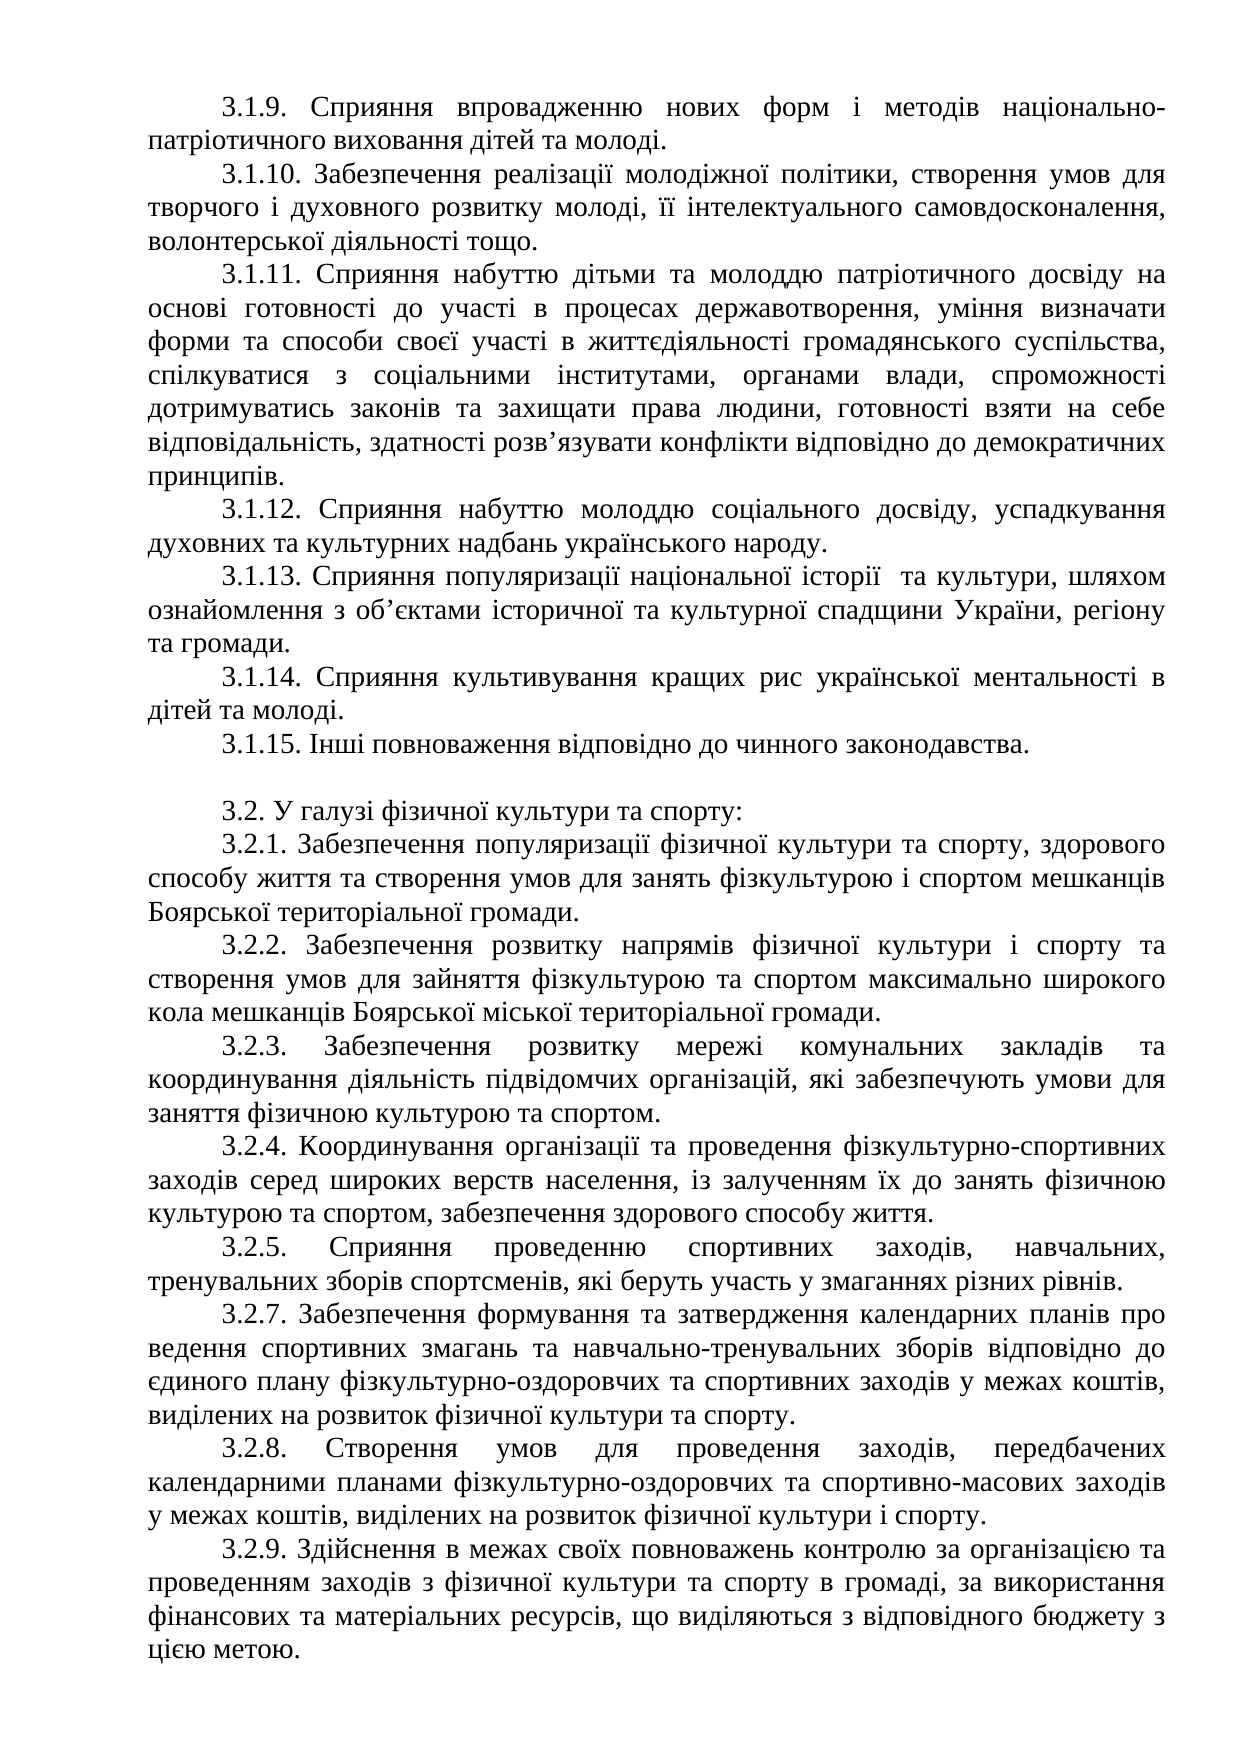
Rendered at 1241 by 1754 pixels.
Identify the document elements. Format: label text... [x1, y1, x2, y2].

text 3.2.7. Забезпечення формування та затвердження календарних планів про ведення спортивних змагань та навчально-тренувальних зборів відповідно до єдиного плану фізкультурно-оздоровчих та спортивних заходів у межах коштів, виділених на розвиток фізичної культури та спорту. [148, 1296, 1167, 1430]
text 3.2. У галузі фізичної культури та спорту: [148, 793, 1167, 827]
text 3.1.13. Сприяння популяризації національної історії та культури, шляхом ознайомлення з об’єктами історичної та культурної спадщини України, регіону та громади. [148, 558, 1167, 659]
text 3.2.8. Створення умов для проведення заходів, передбачених календарними планами фізкультурно-оздоровчих та спортивно-масових заходів у межах коштів, виділених на розвиток фізичної культури і спорту. [148, 1430, 1167, 1531]
text 3.2.2. Забезпечення розвитку напрямів фізичної культури і спорту та створення умов для зайняття фізкультурою та спортом максимально широкого кола мешканців Боярської міської територіальної громади. [148, 927, 1167, 1028]
text 3.1.12. Сприяння набуттю молоддю соціального досвіду, успадкування духовних та культурних надбань українського народу. [148, 491, 1167, 558]
text 3.1.14. Сприяння культивування кращих рис української ментальності в дітей та молоді. [148, 659, 1167, 726]
text 3.2.3. Забезпечення розвитку мережі комунальних закладів та координування діяльність підвідомчих організацій, які забезпечують умови для заняття фізичною культурою та спортом. [148, 1028, 1167, 1128]
text 3.1.15. Інші повноваження відповідно до чинного законодавства. [148, 726, 1167, 759]
text 3.2.5. Сприяння проведенню спортивних заходів, навчальних, тренувальних зборів спортсменів, які беруть участь у змаганнях різних рівнів. [148, 1229, 1167, 1296]
text 3.2.4. Координування організації та проведення фізкультурно-спортивних заходів серед широких верств населення, із залученням їх до занять фізичною культурою та спортом, забезпечення здорового способу життя. [148, 1128, 1167, 1229]
text 3.2.9. Здійснення в межах своїх повноважень контролю за організацією та проведенням заходів з фізичної культури та спорту в громаді, за використання фінансових та матеріальних ресурсів, що виділяються з відповідного бюджету з цією метою. [148, 1531, 1167, 1665]
text 3.2.1. Забезпечення популяризації фізичної культури та спорту, здорового способу життя та створення умов для занять фізкультурою і спортом мешканців Боярської територіальної громади. [148, 827, 1167, 927]
text 3.1.10. Забезпечення реалізації молодіжної політики, створення умов для творчого і духовного розвитку молоді, її інтелектуального самовдосконалення, волонтерської діяльності тощо. [148, 156, 1167, 256]
text 3.1.9. Сприяння впровадженню нових форм і методів національно-патріотичного виховання дітей та молоді. [148, 89, 1167, 156]
text 3.1.11. Сприяння набуттю дітьми та молоддю патріотичного досвіду на основі готовності до участі в процесах державотворення, уміння визначати форми та способи своєї участі в життєдіяльності громадянського суспільства, спілкуватися з соціальними інститутами, органами влади, спроможності дотримуватись законів та захищати права людини, готовності взяти на себе відповідальність, здатності розв’язувати конфлікти відповідно до демократичних принципів. [148, 256, 1167, 491]
